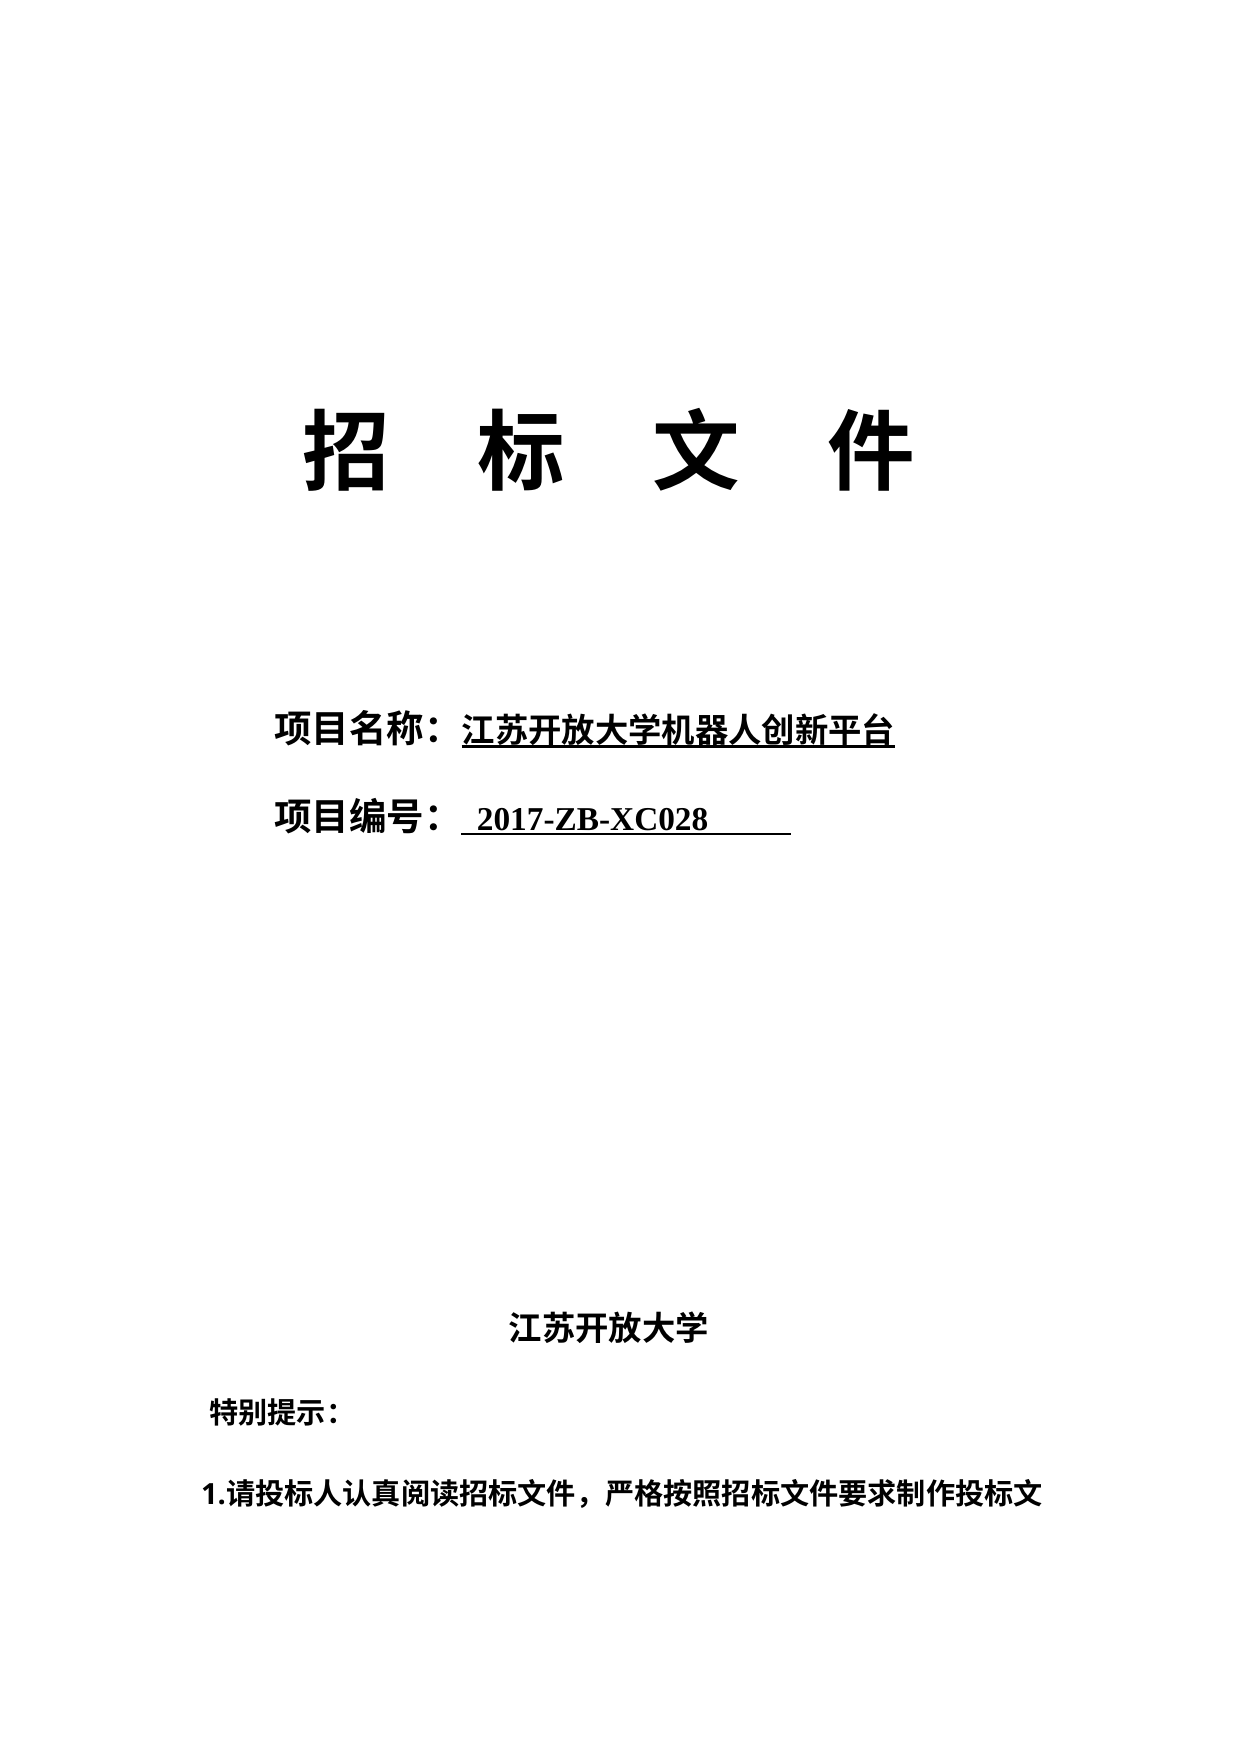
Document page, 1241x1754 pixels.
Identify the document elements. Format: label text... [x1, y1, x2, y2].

text 招 标 文 件 [142, 370, 1075, 521]
text 项目名称：江苏开放大学机器人创新平台 [142, 696, 1075, 757]
text 1.请投标人认真阅读招标文件，严格按照招标文件要求制作投标文件，如对招标文件内容和要求有疑问，请电话咨询或书面质疑，以避免投标无效； [142, 1462, 1075, 1522]
text 项目编号： 2017-ZB-XC028 [142, 784, 1075, 844]
text 江苏开放大学 [142, 1296, 1075, 1356]
text 特别提示： [142, 1380, 1075, 1441]
